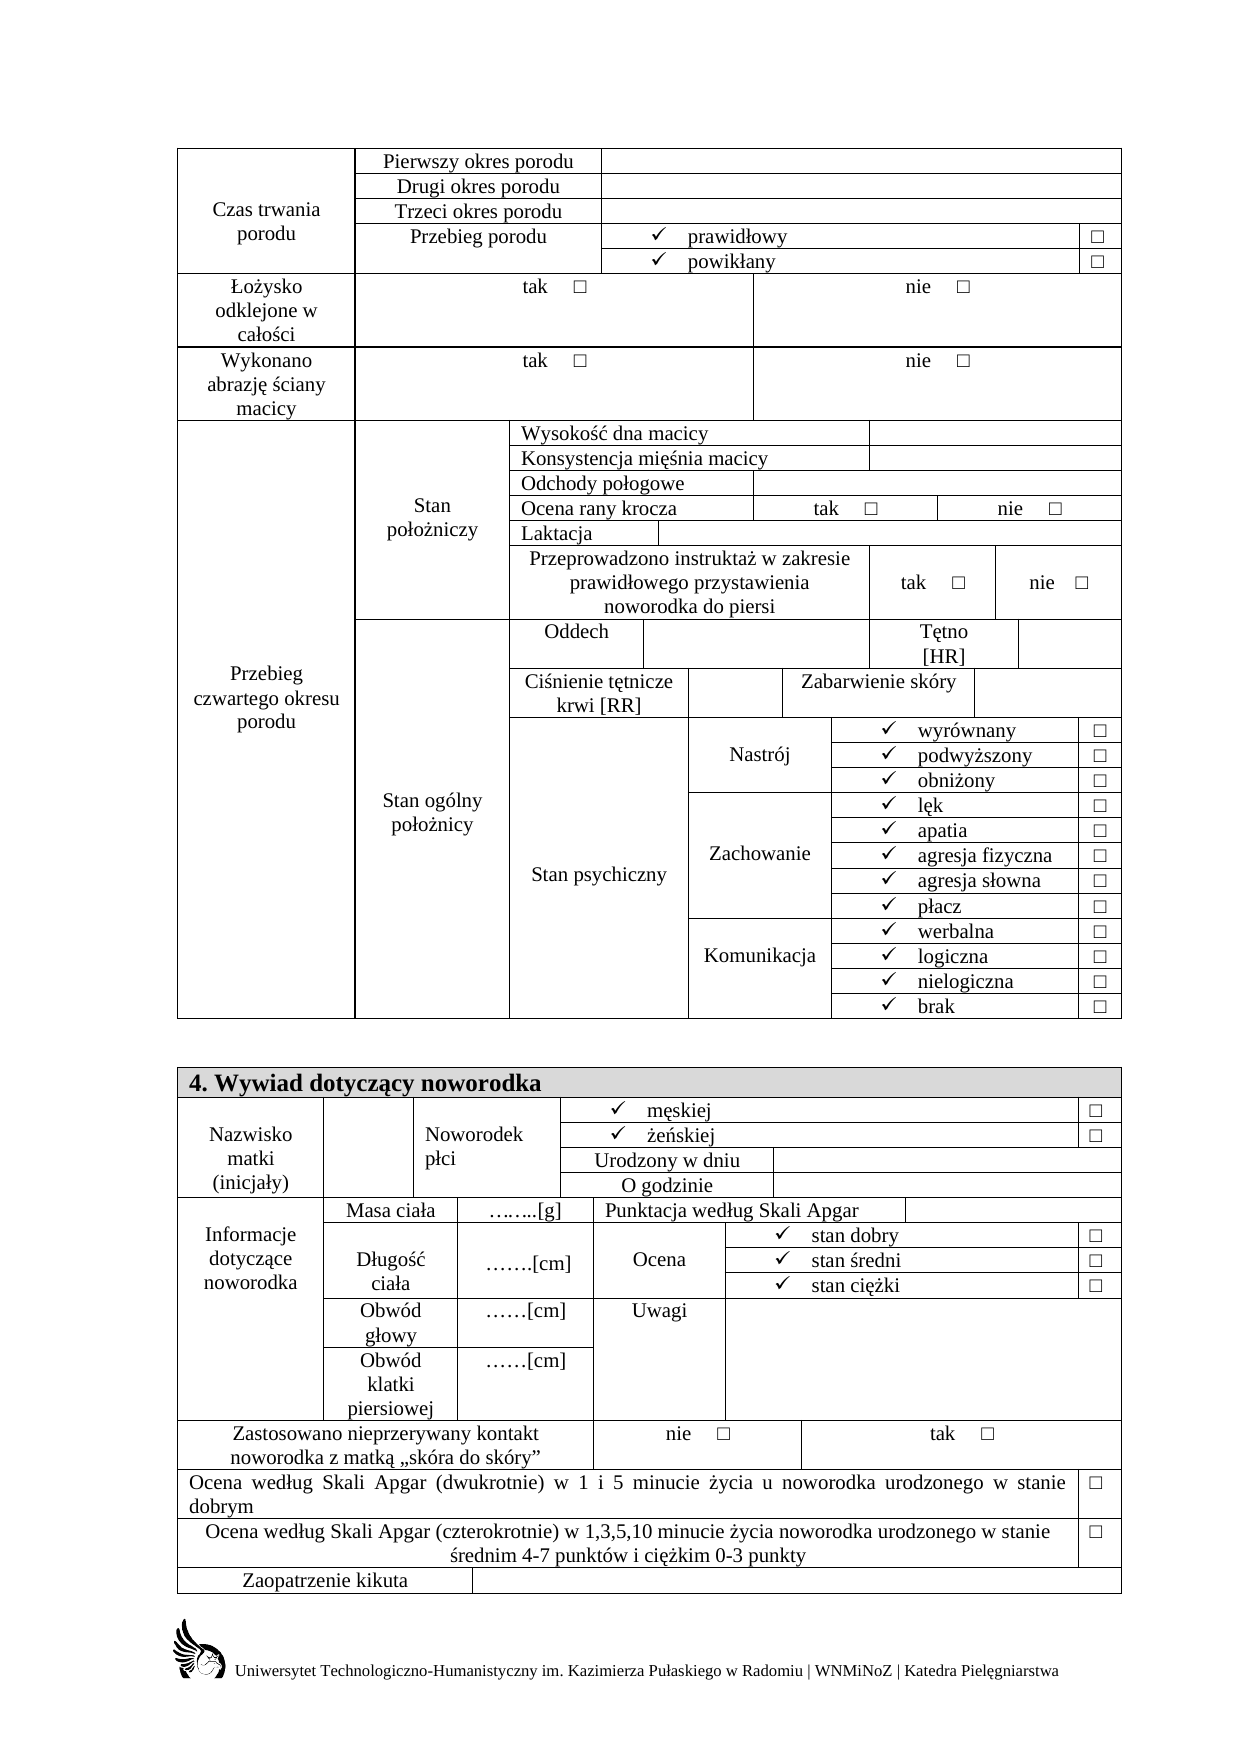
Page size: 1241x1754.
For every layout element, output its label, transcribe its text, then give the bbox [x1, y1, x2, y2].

table_cell ……..[g] [458, 1198, 593, 1222]
table_cell O godzinie [561, 1173, 773, 1197]
table_cell □ [1079, 793, 1121, 817]
table_cell □ [1079, 944, 1121, 968]
table_cell □ [1079, 919, 1121, 943]
table_cell żeńskiej [561, 1123, 1078, 1147]
table_cell Drugi okres porodu [356, 174, 601, 198]
table_cell powikłany [602, 249, 1079, 273]
table_cell Ciśnienie tętnicze krwi [RR] [510, 669, 688, 717]
table_cell Czas trwania porodu [178, 149, 354, 273]
table_cell □ [1079, 1098, 1121, 1122]
table_cell nie □ [996, 546, 1121, 618]
table_cell Komunikacja [689, 919, 831, 1018]
table_cell Zastosowano nieprzerywany kontakt noworodka z matką „skóra do skóry” [178, 1421, 593, 1469]
table_cell [1019, 620, 1121, 668]
table_cell prawidłowy [602, 224, 1079, 248]
table_cell □ [1079, 869, 1121, 892]
table_cell □ [1079, 1470, 1121, 1518]
table_cell podwyższony [832, 743, 1078, 767]
table_cell tak □ [356, 274, 753, 346]
table_cell Trzeci okres porodu [356, 199, 601, 223]
table_cell męskiej [561, 1098, 1078, 1122]
picture [156, 1613, 241, 1690]
table_cell Pierwszy okres porodu [356, 149, 601, 173]
table_cell Obwód głowy [324, 1299, 457, 1347]
table_cell tak □ [870, 546, 995, 618]
table_cell stan dobry [726, 1223, 1078, 1247]
table_cell Odchody połogowe [510, 471, 753, 495]
table_cell Obwód klatki piersiowej [324, 1348, 457, 1420]
table_cell werbalna [832, 919, 1078, 943]
table_cell agresja słowna [832, 869, 1078, 892]
table_cell □ [1079, 818, 1121, 842]
table_cell [602, 149, 1121, 173]
table_cell Stan ogólny położnicy [356, 620, 509, 1018]
table_cell □ [1080, 249, 1121, 273]
table_cell [602, 174, 1121, 198]
table_cell ……[cm] [458, 1299, 593, 1347]
table_cell Przebieg porodu [356, 224, 601, 273]
table_cell brak [832, 994, 1078, 1018]
table_cell [870, 446, 1121, 470]
table_cell ……[cm] [458, 1348, 593, 1420]
table_cell [774, 1173, 1121, 1197]
table_cell [754, 471, 1121, 495]
table_cell tak □ [754, 496, 937, 520]
table_cell …….[cm] [458, 1223, 593, 1297]
table_cell □ [1079, 843, 1121, 867]
table_cell Nazwisko matki (inicjały) [178, 1098, 323, 1197]
table_cell nielogiczna [832, 969, 1078, 993]
table_cell Informacje dotyczące noworodka [178, 1198, 323, 1420]
table_cell Przebieg czwartego okresu porodu [178, 421, 354, 1018]
table_cell □ [1079, 1223, 1121, 1247]
table_cell Ocena według Skali Apgar (dwukrotnie) w 1 i 5 minucie życia u noworodka urodzonego w stanie dobrym [178, 1470, 1078, 1518]
table_cell logiczna [832, 944, 1078, 968]
table_cell Konsystencja mięśnia macicy [510, 446, 869, 470]
table_cell [324, 1098, 413, 1197]
table_cell apatia [832, 818, 1078, 842]
table_cell □ [1079, 1123, 1121, 1147]
table_cell Ocena rany krocza [510, 496, 753, 520]
table_cell tak □ [802, 1421, 1121, 1469]
table_cell nie □ [594, 1421, 801, 1469]
table_cell □ [1079, 1273, 1121, 1297]
table_cell □ [1079, 718, 1121, 742]
table_cell Łożysko odklejone w całości [178, 274, 354, 346]
table_cell Masa ciała [324, 1198, 457, 1222]
table_cell Zabarwienie skóry [783, 669, 974, 717]
table_cell lęk [832, 793, 1078, 817]
table_cell płacz [832, 894, 1078, 918]
table_cell [473, 1568, 1121, 1592]
table_header 4. Wywiad dotyczący noworodka [178, 1068, 1121, 1097]
table_cell tak □ [356, 348, 753, 420]
table_cell wyrównany [832, 718, 1078, 742]
table_cell nie □ [754, 274, 1121, 346]
table_cell □ [1079, 969, 1121, 993]
table_cell □ [1079, 994, 1121, 1018]
table_cell Zachowanie [689, 793, 831, 918]
table_cell Tętno [HR] [870, 620, 1018, 668]
table_cell □ [1079, 1519, 1121, 1567]
table_cell □ [1079, 743, 1121, 767]
table_cell Przeprowadzono instruktaż w zakresie prawidłowego przystawienia noworodka do piersi [510, 546, 869, 618]
table_cell [774, 1148, 1121, 1172]
table_cell nie □ [754, 348, 1121, 420]
table_cell stan ciężki [726, 1273, 1078, 1297]
table_cell [659, 521, 1121, 545]
table_cell [644, 620, 869, 668]
table_cell Stan położniczy [356, 421, 509, 618]
table_cell □ [1079, 894, 1121, 918]
table_cell [726, 1299, 1121, 1420]
table_cell □ [1079, 768, 1121, 792]
table_cell [870, 421, 1121, 445]
table_cell agresja fizyczna [832, 843, 1078, 867]
table_cell Laktacja [510, 521, 658, 545]
table_cell Punktacja według Skali Apgar [594, 1198, 905, 1222]
table_cell Oddech [510, 620, 643, 668]
table_cell Uwagi [594, 1299, 725, 1420]
table_cell □ [1079, 1248, 1121, 1272]
table_cell [689, 669, 782, 717]
table_cell Urodzony w dniu [561, 1148, 773, 1172]
table_cell Nastrój [689, 718, 831, 792]
table_cell [975, 669, 1121, 717]
table_cell Ocena według Skali Apgar (czterokrotnie) w 1,3,5,10 minucie życia noworodka urodzonego w stanie średnim 4-7 punktów i ciężkim 0-3 punkty [178, 1519, 1078, 1567]
table_cell [906, 1198, 1121, 1222]
table_cell □ [1080, 224, 1121, 248]
table_cell Długość ciała [324, 1223, 457, 1297]
table_cell stan średni [726, 1248, 1078, 1272]
table_cell Noworodek płci [414, 1098, 560, 1197]
table_cell obniżony [832, 768, 1078, 792]
table_cell Zaopatrzenie kikuta pępowinowego [178, 1568, 472, 1592]
table_cell Wysokość dna macicy [510, 421, 869, 445]
table_cell [602, 199, 1121, 223]
table_cell Ocena [594, 1223, 725, 1297]
table_cell Stan psychiczny [510, 718, 688, 1018]
table_cell nie □ [938, 496, 1121, 520]
table_cell Wykonano abrazję ściany macicy [178, 348, 354, 420]
